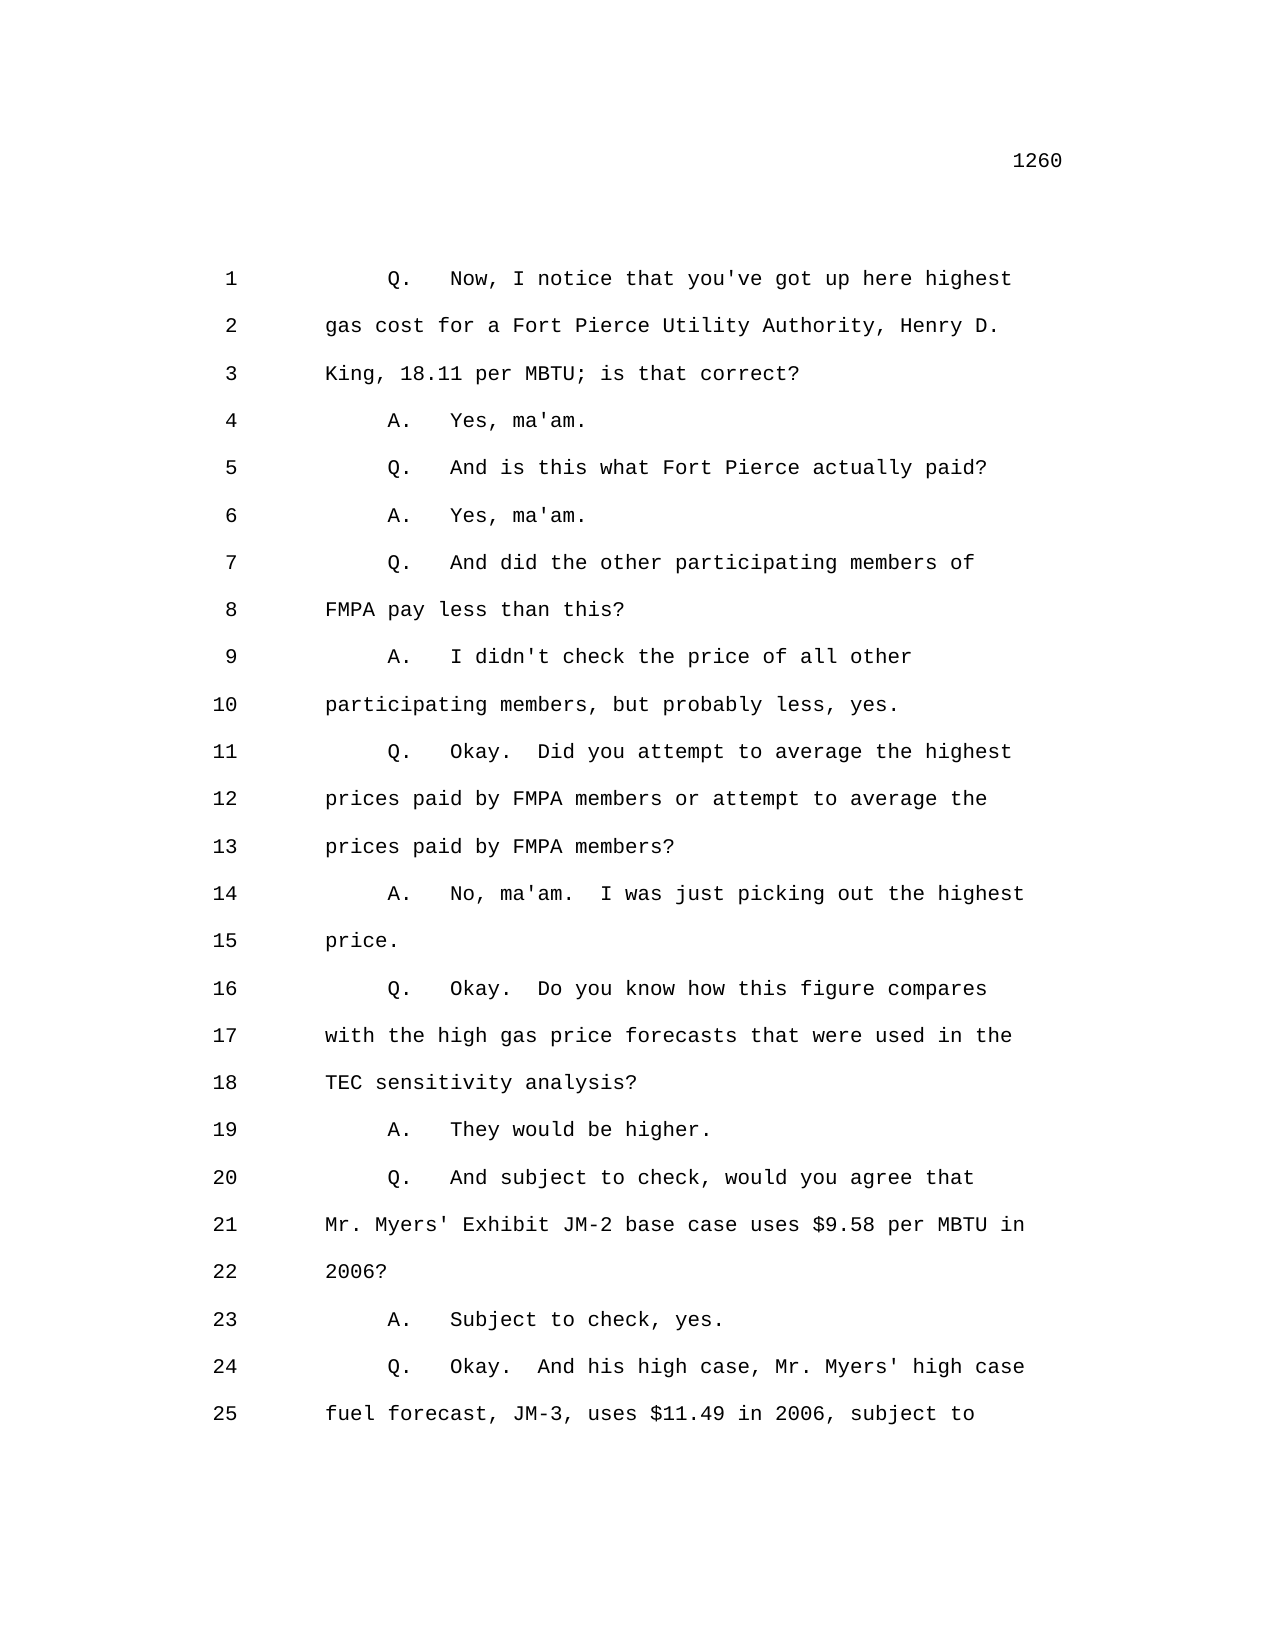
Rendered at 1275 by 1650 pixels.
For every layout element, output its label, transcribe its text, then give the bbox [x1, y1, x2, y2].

text 3 King, 18.11 per MBTU; is that correct? [137, 363, 1138, 386]
text 2 gas cost for a Fort Pierce Utility Authority, Henry D. [137, 316, 1138, 339]
text 23 A. Subject to check, yes. [137, 1309, 1138, 1332]
text 7 Q. And did the other participating members of [137, 552, 1138, 576]
text 8 FMPA pay less than this? [137, 599, 1138, 623]
text 14 A. No, ma'am. I was just picking out the highest [137, 883, 1138, 907]
text 19 A. They would be higher. [137, 1119, 1138, 1143]
text 1260 [137, 150, 1138, 174]
text 21 Mr. Myers' Exhibit JM-2 base case uses $9.58 per MBTU in [137, 1214, 1138, 1238]
text 20 Q. And subject to check, would you agree that [137, 1167, 1138, 1190]
text 1 Q. Now, I notice that you've got up here highest [137, 268, 1138, 292]
text 12 prices paid by FMPA members or attempt to average the [137, 788, 1138, 812]
text 11 Q. Okay. Did you attempt to average the highest [137, 741, 1138, 765]
text 13 prices paid by FMPA members? [137, 836, 1138, 859]
text 17 with the high gas price forecasts that were used in the [137, 1025, 1138, 1048]
text 9 A. I didn't check the price of all other [137, 647, 1138, 670]
text 6 A. Yes, ma'am. [137, 505, 1138, 528]
text 10 participating members, but probably less, yes. [137, 694, 1138, 717]
text 16 Q. Okay. Do you know how this figure compares [137, 978, 1138, 1001]
text 22 2006? [137, 1261, 1138, 1285]
text 25 fuel forecast, JM-3, uses $11.49 in 2006, subject to [137, 1403, 1138, 1427]
text 5 Q. And is this what Fort Pierce actually paid? [137, 457, 1138, 481]
text 4 A. Yes, ma'am. [137, 410, 1138, 434]
text 24 Q. Okay. And his high case, Mr. Myers' high case [137, 1356, 1138, 1379]
text 15 price. [137, 930, 1138, 954]
text 18 TEC sensitivity analysis? [137, 1072, 1138, 1096]
